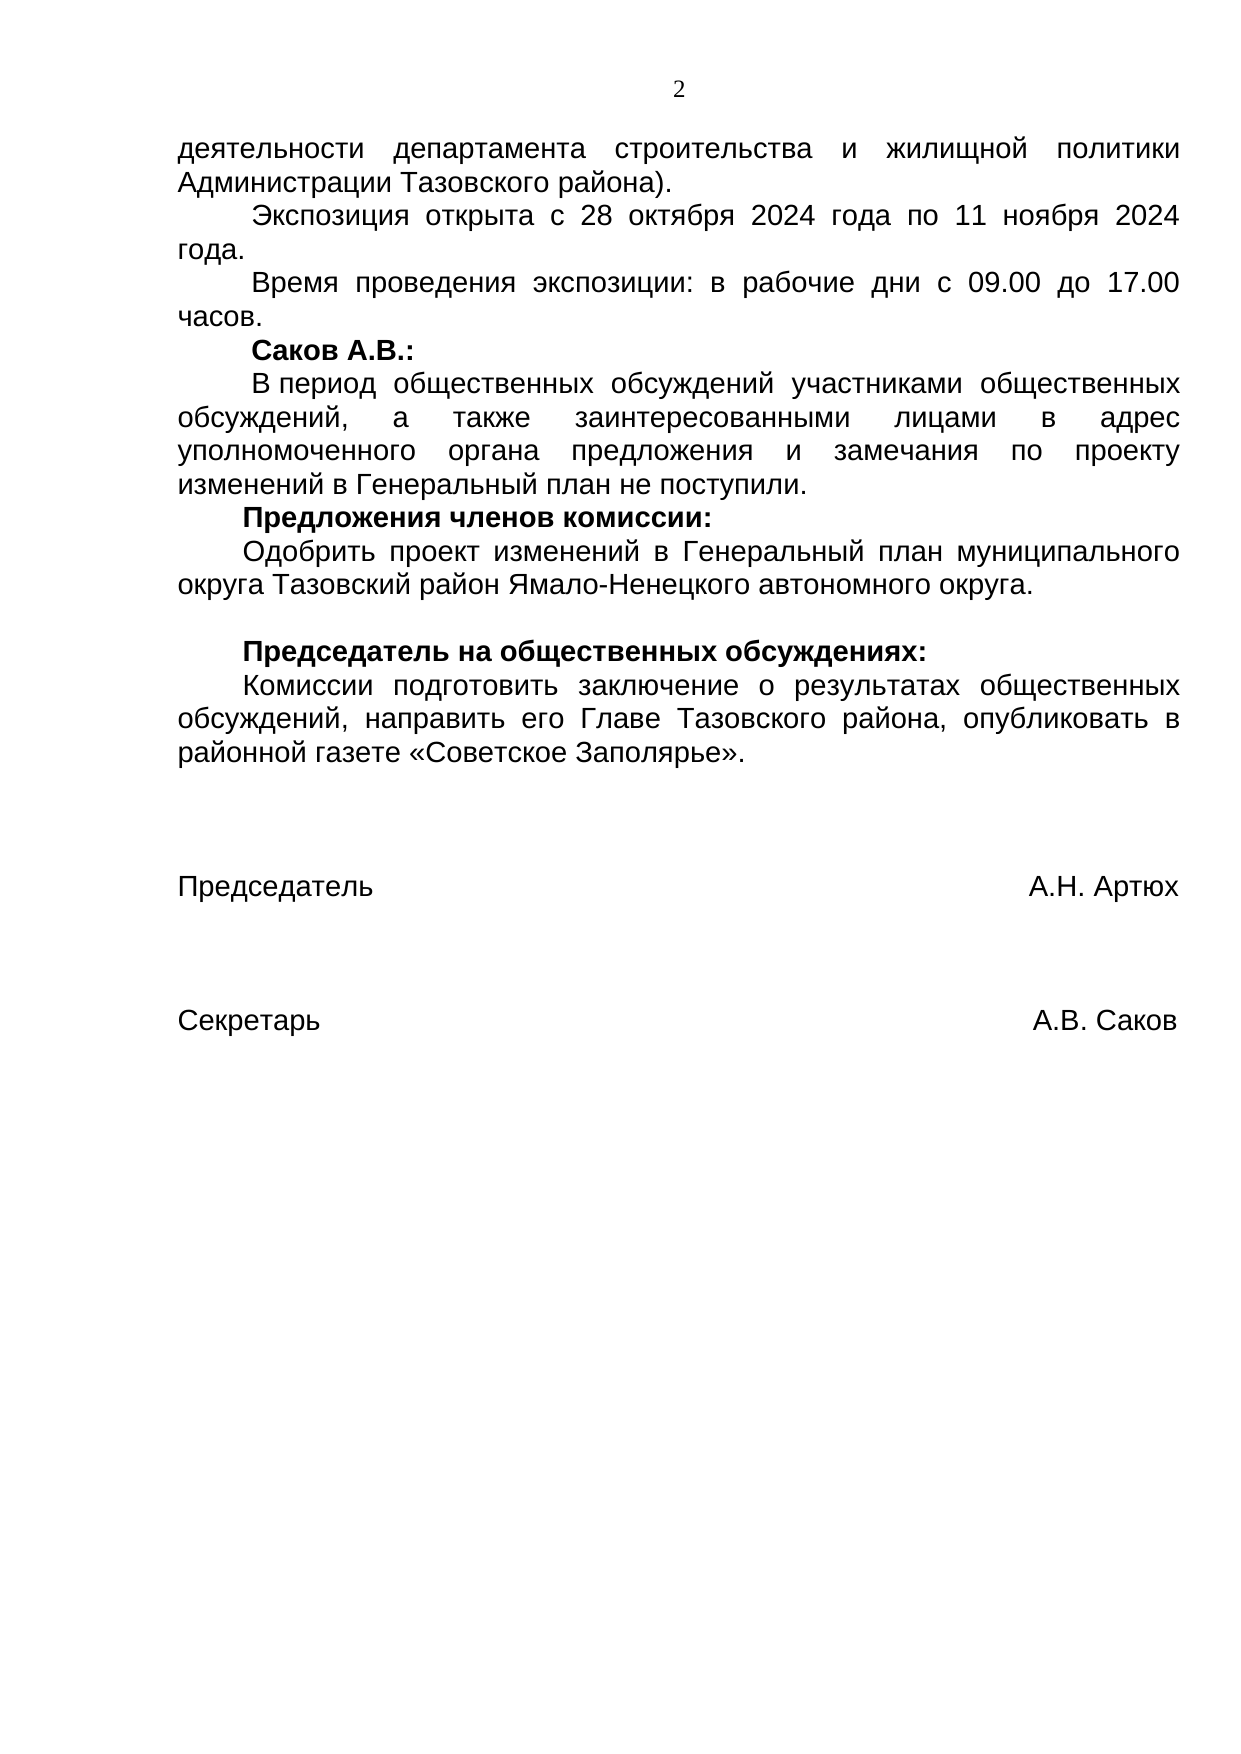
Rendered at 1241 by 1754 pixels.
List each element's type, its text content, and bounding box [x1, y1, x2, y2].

text Председатель А.Н. Артюх [177, 869, 1181, 903]
text Секретарь А.В. Саков [177, 1003, 1181, 1037]
text Одобрить проект изменений в Генеральный план муниципального округа Тазовский район Ямало-Ненецкого автономного округа. [177, 534, 1181, 601]
text В период общественных обсуждений участниками общественных обсуждений, а также заинтересованными лицами в адрес уполномоченного органа предложения и замечания по проекту изменений в Генеральный план не поступили. [177, 366, 1181, 500]
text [177, 131, 1181, 198]
text Предложения членов комиссии: [177, 500, 1181, 534]
text Комиссии подготовить заключение о результатах общественных обсуждений, направить его Главе Тазовского района, опубликовать в районной газете «Советское Заполярье». [177, 668, 1181, 769]
text Экспозиция открыта с 28 октября 2024 года по 11 ноября 2024 года. [177, 198, 1181, 266]
text Саков А.В.: [177, 333, 1181, 366]
text Время проведения экспозиции: в рабочие дни с 09.00 до 17.00 часов. [177, 266, 1181, 333]
text Председатель на общественных обсуждениях: [177, 634, 1181, 668]
